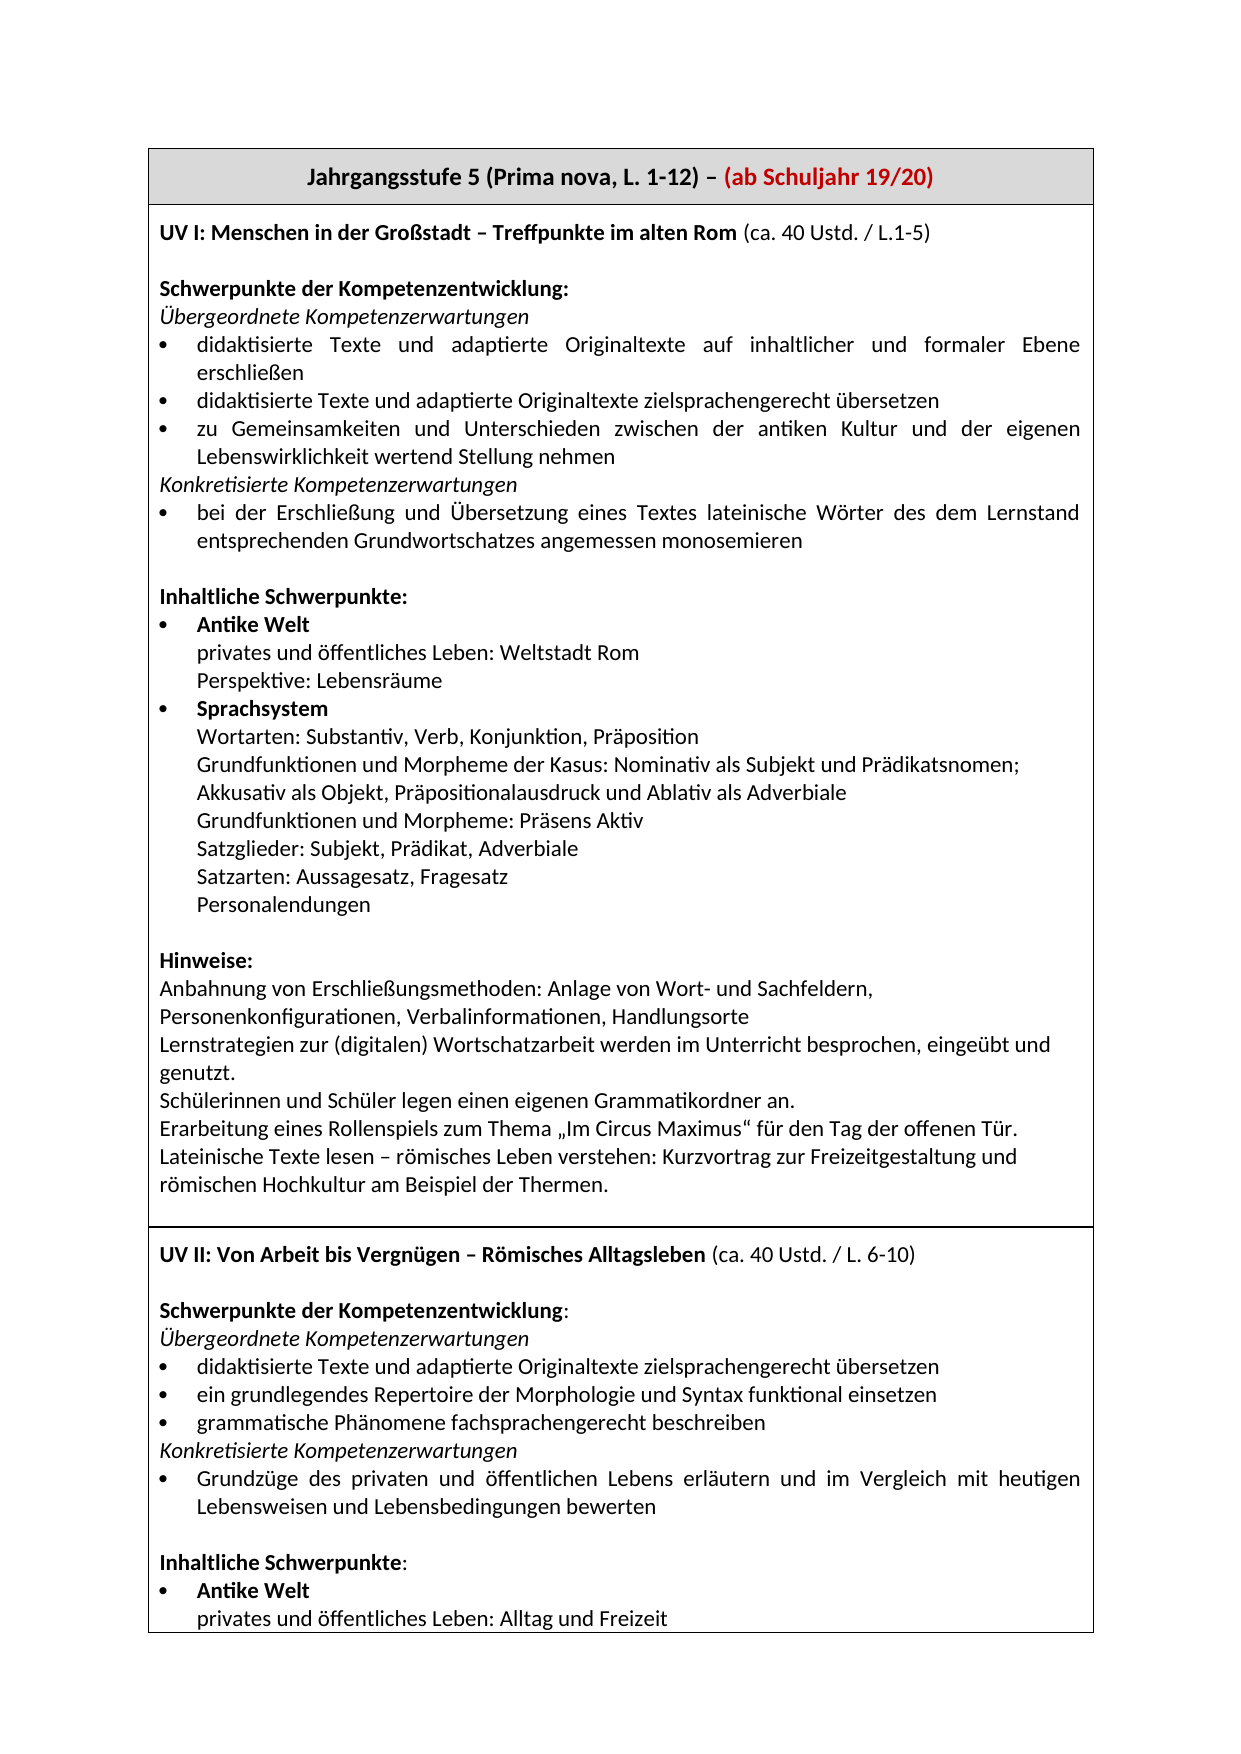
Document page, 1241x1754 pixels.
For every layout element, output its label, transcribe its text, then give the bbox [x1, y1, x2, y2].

table_cell UV I: Menschen in der Großstadt – Treffpunkte im alten Rom (ca. 40 Ustd. / L.1-5) Schwerpunkte der Kompetenzentwicklung: Übergeordnete Kompetenzerwartungen didaktisierte Texte und adaptierte Originaltexte auf inhaltlicher und formaler Ebene erschließen didaktisierte Texte und adaptierte Originaltexte zielsprachengerecht übersetzen zu Gemeinsamkeiten und Unterschieden zwischen der antiken Kultur und der eigenen Lebenswirklichkeit wertend Stellung nehmen Konkretisierte Kompetenzerwartungen bei der Erschließung und Übersetzung eines Textes lateinische Wörter des dem Lernstand entsprechenden Grundwortschatzes angemessen monosemieren Inhaltliche Schwerpunkte: Antike Welt privates und öffentliches Leben: Weltstadt Rom Perspektive: Lebensräume Sprachsystem Wortarten: Substantiv, Verb, Konjunktion, Präposition Grundfunktionen und Morpheme der Kasus: Nominativ als Subjekt und Prädikatsnomen; Akkusativ als Objekt, Präpositionalausdruck und Ablativ als Adverbiale Grundfunktionen und Morpheme: Präsens Aktiv Satzglieder: Subjekt, Prädikat, Adverbiale Satzarten: Aussagesatz, Fragesatz Personalendungen Hinweise: Anbahnung von Erschließungsmethoden: Anlage von Wort- und Sachfeldern, Personenkonfigurationen, Verbalinformationen, Handlungsorte Lernstrategien zur (digitalen) Wortschatzarbeit werden im Unterricht besprochen, eingeübt und genutzt. Schülerinnen und Schüler legen einen eigenen Grammatikordner an. Erarbeitung eines Rollenspiels zum Thema „Im Circus Maximus“ für den Tag der offenen Tür. Lateinische Texte lesen – römisches Leben verstehen: Kurzvortrag zur Freizeitgestaltung und römischen Hochkultur am Beispiel der Thermen. [149, 205, 1093, 1226]
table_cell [149, 1228, 1093, 1632]
table_header Jahrgangsstufe 5 (Prima nova, L. 1-12) – (ab Schuljahr 19/20) [149, 149, 1093, 204]
